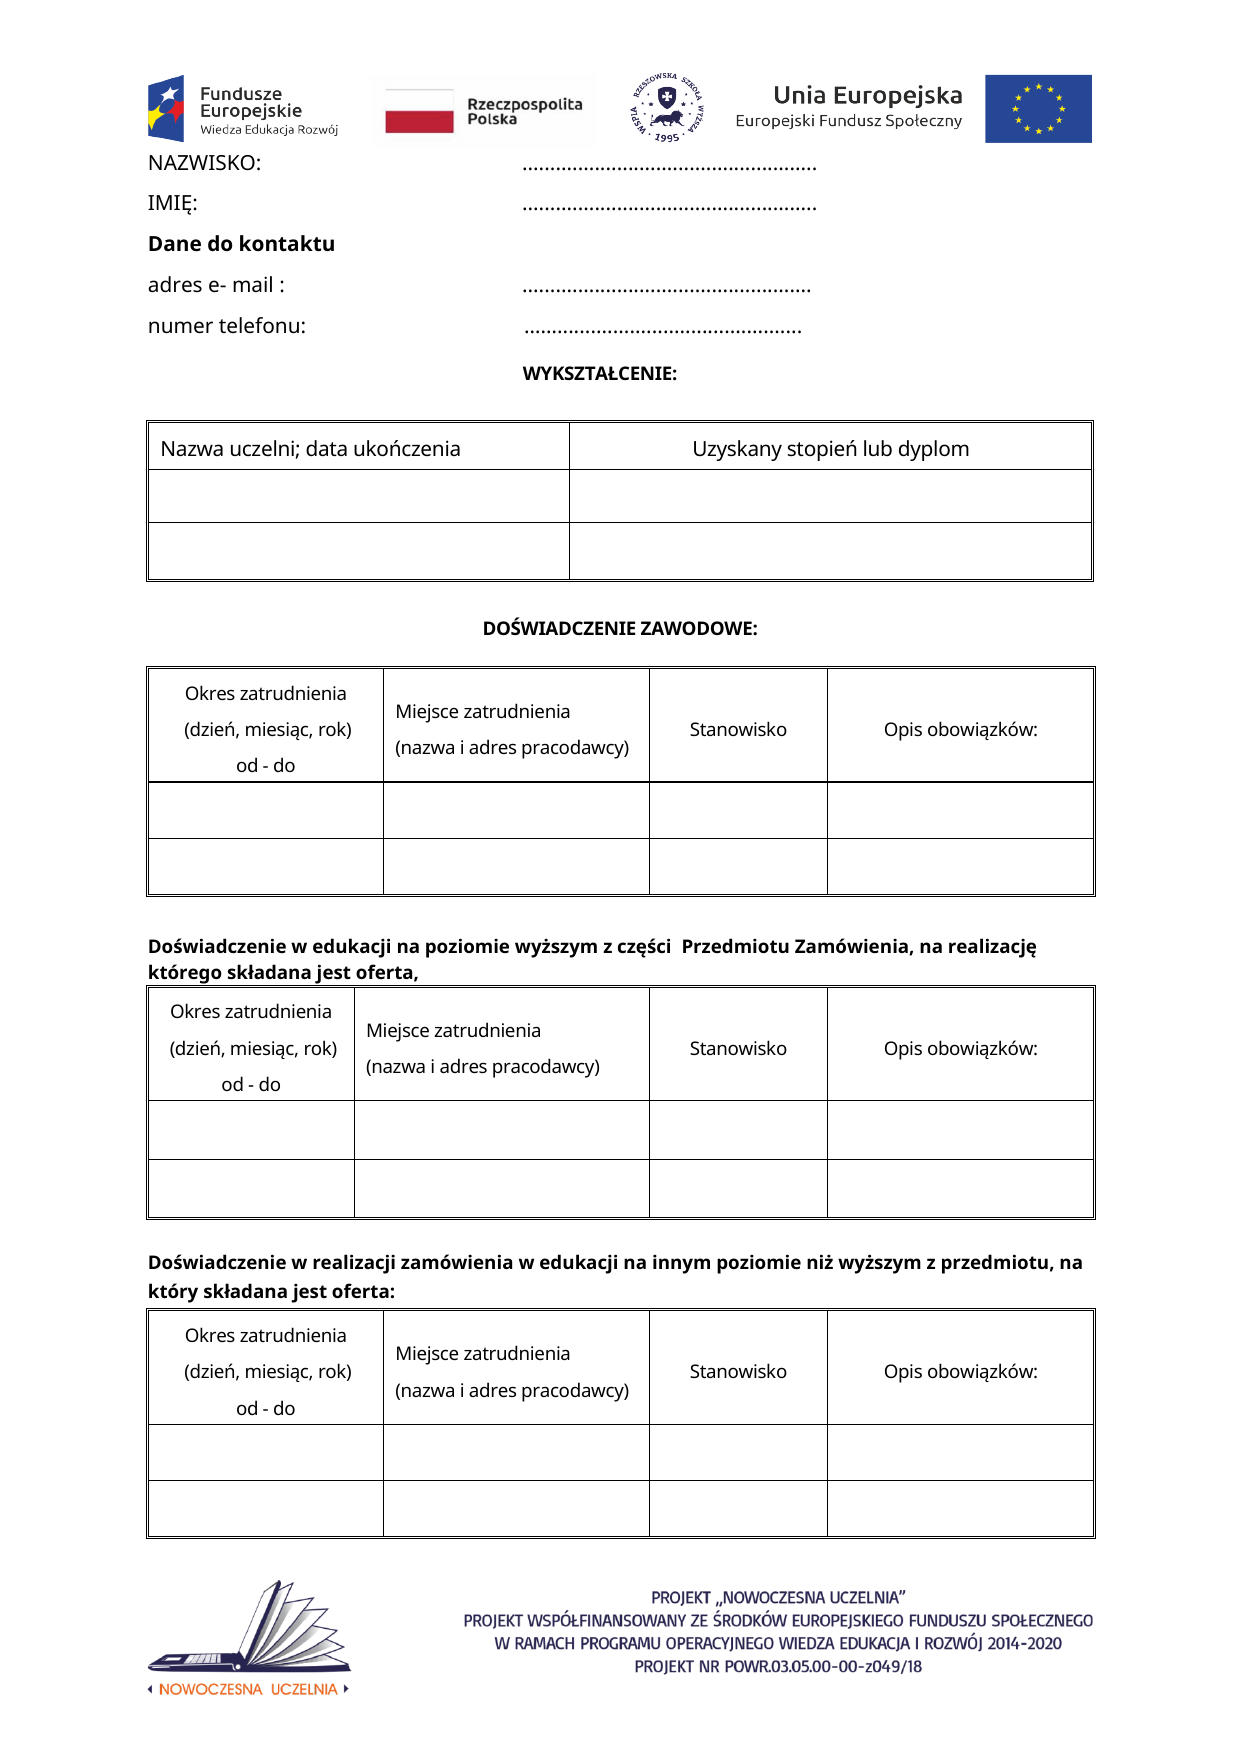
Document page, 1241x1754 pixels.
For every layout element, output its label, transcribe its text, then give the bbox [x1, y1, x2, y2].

table_header Miejsce zatrudnienia (nazwa i adres pracodawcy) [384, 669, 649, 781]
table_cell [384, 1425, 649, 1480]
table_cell [149, 783, 383, 837]
table_header Miejsce zatrudnienia (nazwa i adres pracodawcy) [384, 1311, 649, 1424]
table_cell [650, 1101, 827, 1159]
picture [148, 73, 1092, 147]
text WYKSZTAŁCENIE: [523, 361, 1093, 386]
table_cell [650, 839, 827, 894]
table_cell [384, 783, 649, 837]
table_cell [828, 1481, 1093, 1536]
text NAZWISKO: ..................................................... [148, 148, 1093, 176]
table_cell [384, 839, 649, 894]
table_cell [650, 1425, 827, 1480]
table_header Opis obowiązków: [828, 669, 1093, 781]
table_header Miejsce zatrudnienia (nazwa i adres pracodawcy) [355, 988, 649, 1100]
table_cell [828, 783, 1093, 837]
table_header Opis obowiązków: [828, 1311, 1093, 1424]
text DOŚWIADCZENIE ZAWODOWE: [148, 616, 1093, 641]
table_header Nazwa uczelni; data ukończenia [149, 423, 569, 469]
text IMIĘ: ..................................................... [148, 188, 1093, 217]
table_cell [149, 1481, 383, 1536]
table_cell [570, 470, 1091, 522]
table_header Okres zatrudnienia (dzień, miesiąc, rok) od - do [149, 988, 354, 1100]
table_cell [650, 1160, 827, 1217]
table_header Stanowisko [650, 1311, 827, 1424]
text adres e- mail : .................................................... [148, 270, 1093, 299]
table_cell [650, 1481, 827, 1536]
table_cell [570, 523, 1091, 579]
table_cell [149, 470, 569, 522]
table_header Stanowisko [650, 669, 827, 781]
table_cell [149, 1160, 354, 1217]
table_cell [355, 1160, 649, 1217]
table_cell [149, 839, 383, 894]
table_cell [828, 839, 1093, 894]
table_cell [828, 1101, 1093, 1159]
table_header Okres zatrudnienia (dzień, miesiąc, rok) od - do [149, 1311, 383, 1424]
table_cell [650, 783, 827, 837]
picture [147, 1580, 1093, 1695]
text Doświadczenie w edukacji na poziomie wyższym z części Przedmiotu Zamówienia, na realizację którego składana jest oferta, [148, 934, 1093, 985]
text numer telefonu: ……............................................ [148, 311, 1093, 340]
table_cell [149, 1101, 354, 1159]
table_header Okres zatrudnienia (dzień, miesiąc, rok) od - do [149, 669, 383, 781]
table_header Uzyskany stopień lub dyplom [570, 423, 1091, 469]
table_header Opis obowiązków: [828, 988, 1093, 1100]
table_cell [828, 1425, 1093, 1480]
table_cell [149, 1425, 383, 1480]
table_header Stanowisko [650, 988, 827, 1100]
table_cell [384, 1481, 649, 1536]
table_cell [149, 523, 569, 579]
list Doświadczenie w realizacji zamówienia w edukacji na innym poziomie niż wyższym z przedmiotu, na który składana jest oferta: [148, 1249, 1093, 1304]
table_cell [355, 1101, 649, 1159]
table_cell [828, 1160, 1093, 1217]
text Dane do kontaktu [148, 229, 1093, 258]
